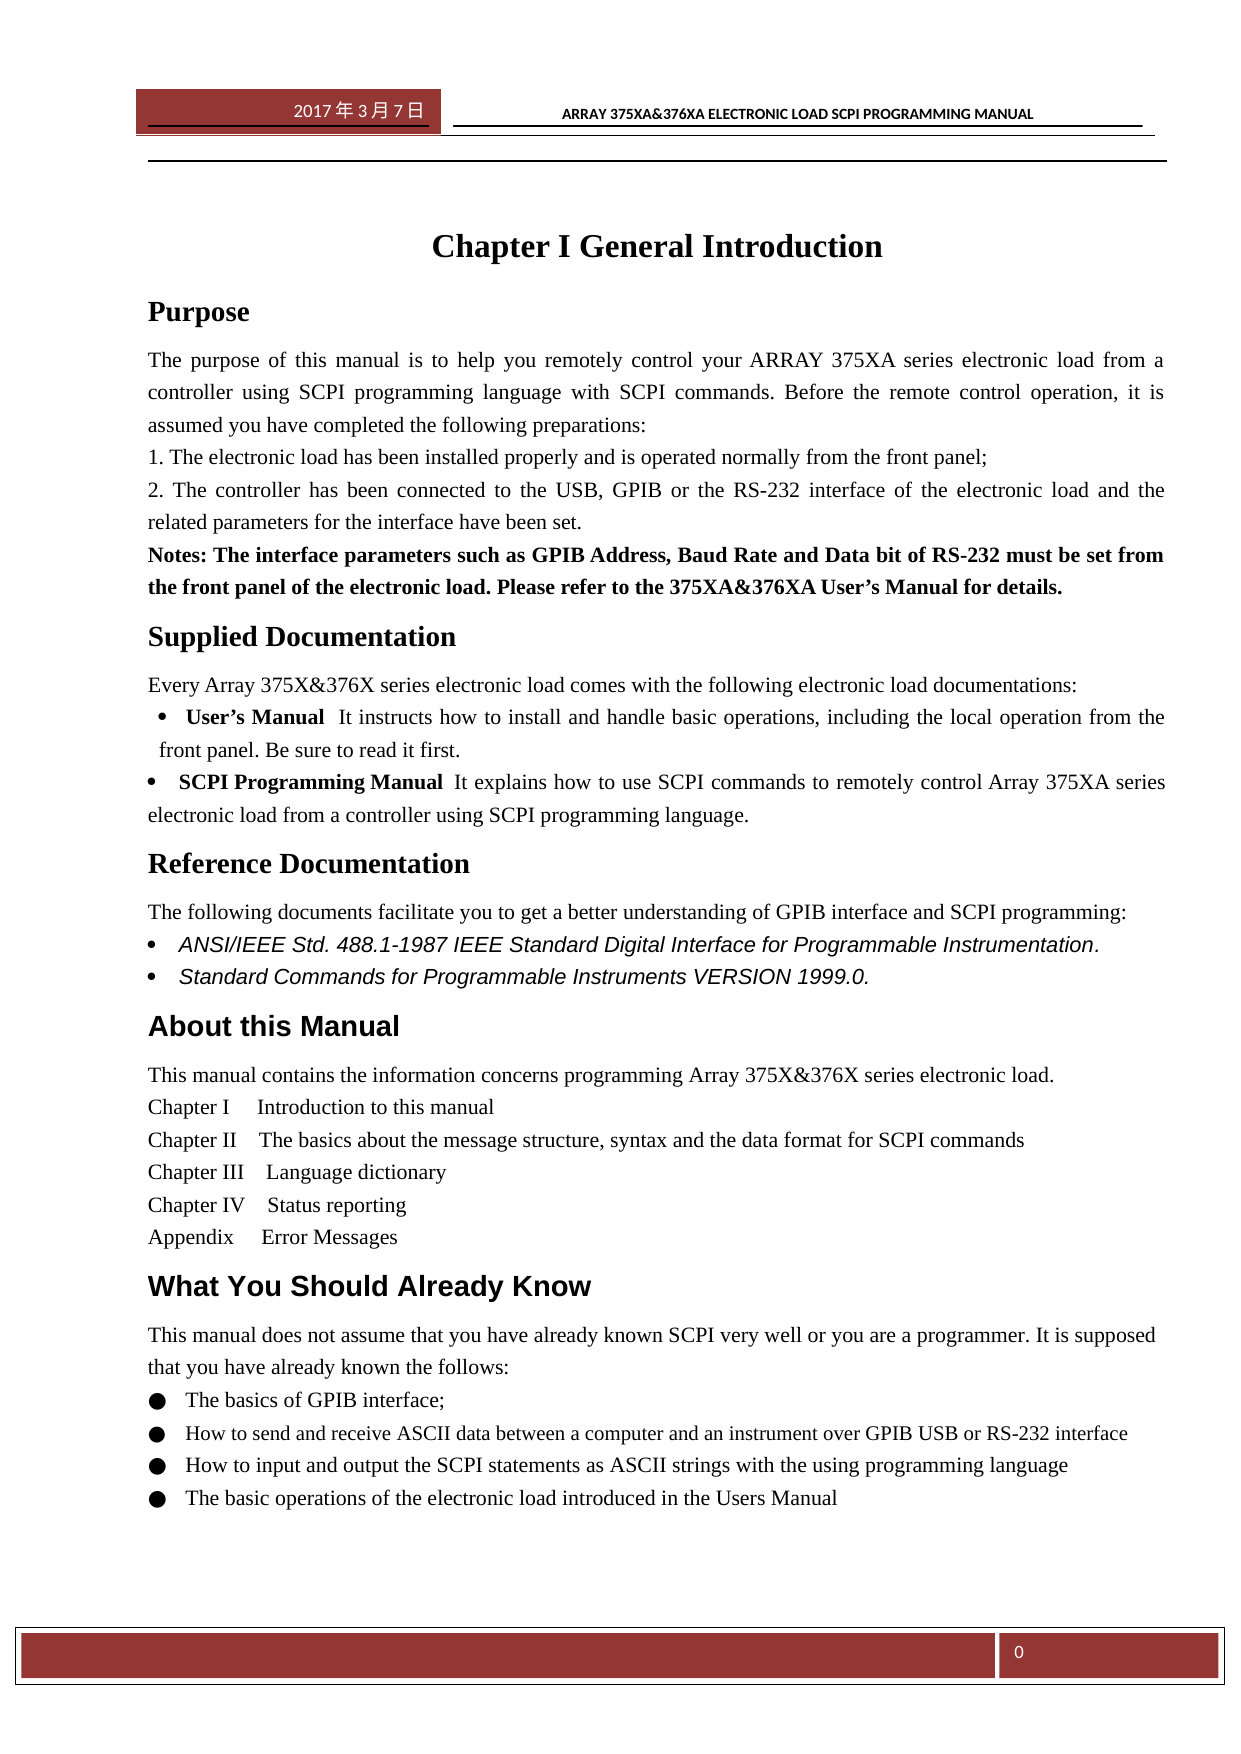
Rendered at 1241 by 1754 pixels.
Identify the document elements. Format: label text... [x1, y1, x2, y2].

text 1. The electronic load has been installed properly and is operated normally from the front panel; [148, 441, 1167, 473]
text 2. The controller has been connected to the USB, GPIB or the RS-232 interface of the electronic load and the related parameters for the interface have been set. [148, 473, 1167, 538]
text The purpose of this manual is to help you remotely control your ARRAY 375XA series electronic load from a controller using SCPI programming language with SCPI commands. Before the remote control operation, it is assumed you have completed the following preparations: [148, 343, 1167, 441]
text The following documents facilitate you to get a better understanding of GPIB interface and SCPI programming: [148, 896, 1167, 928]
text Chapter I General Introduction [148, 213, 1167, 278]
text Chapter IV Status reporting [148, 1188, 1167, 1221]
text Every Array 375X&376X series electronic load comes with the following electronic load documentations: [148, 668, 1167, 701]
text Chapter I Introduction to this manual [148, 1091, 1167, 1123]
text This manual contains the information concerns programming Array 375X&376X series electronic load. [148, 1058, 1167, 1091]
text SCPI Programming Manual It explains how to use SCPI commands to remotely control Array 375XA series electronic load from a controller using SCPI programming language. [148, 766, 1167, 831]
list How to send and receive ASCII data between a computer and an instrument over GPIB USB or RS-232 interface [148, 1416, 1167, 1448]
text Purpose [148, 278, 1167, 343]
list How to input and output the SCPI statements as ASCII strings with the using programming language [148, 1448, 1167, 1481]
text Standard Commands for Programmable Instruments VERSION 1999.0. [148, 961, 1167, 993]
text Chapter II The basics about the message structure, syntax and the data format for SCPI commands [148, 1123, 1167, 1156]
text  User’s Manual It instructs how to install and handle basic operations, including the local operation from the front panel. Be sure to read it first. [148, 701, 1167, 766]
text Reference Documentation [148, 831, 1167, 896]
text Supplied Documentation [148, 603, 1167, 668]
text About this Manual [148, 993, 1167, 1058]
text Notes: The interface parameters such as GPIB Address, Baud Rate and Data bit of RS-232 must be set from the front panel of the electronic load. Please refer to the 375XA&376XA User’s Manual for details. [148, 538, 1167, 603]
text Chapter III Language dictionary [148, 1156, 1167, 1188]
list The basic operations of the electronic load introduced in the Users Manual [148, 1481, 1167, 1513]
text This manual does not assume that you have already known SCPI very well or you are a programmer. It is supposed that you have already known the follows: [148, 1318, 1167, 1383]
text What You Should Already Know [148, 1253, 1167, 1318]
text Appendix Error Messages [148, 1221, 1167, 1253]
list The basics of GPIB interface; [148, 1383, 1167, 1416]
text ANSI/IEEE Std. 488.1-1987 IEEE Standard Digital Interface for Programmable Instrumentation. [148, 928, 1167, 961]
